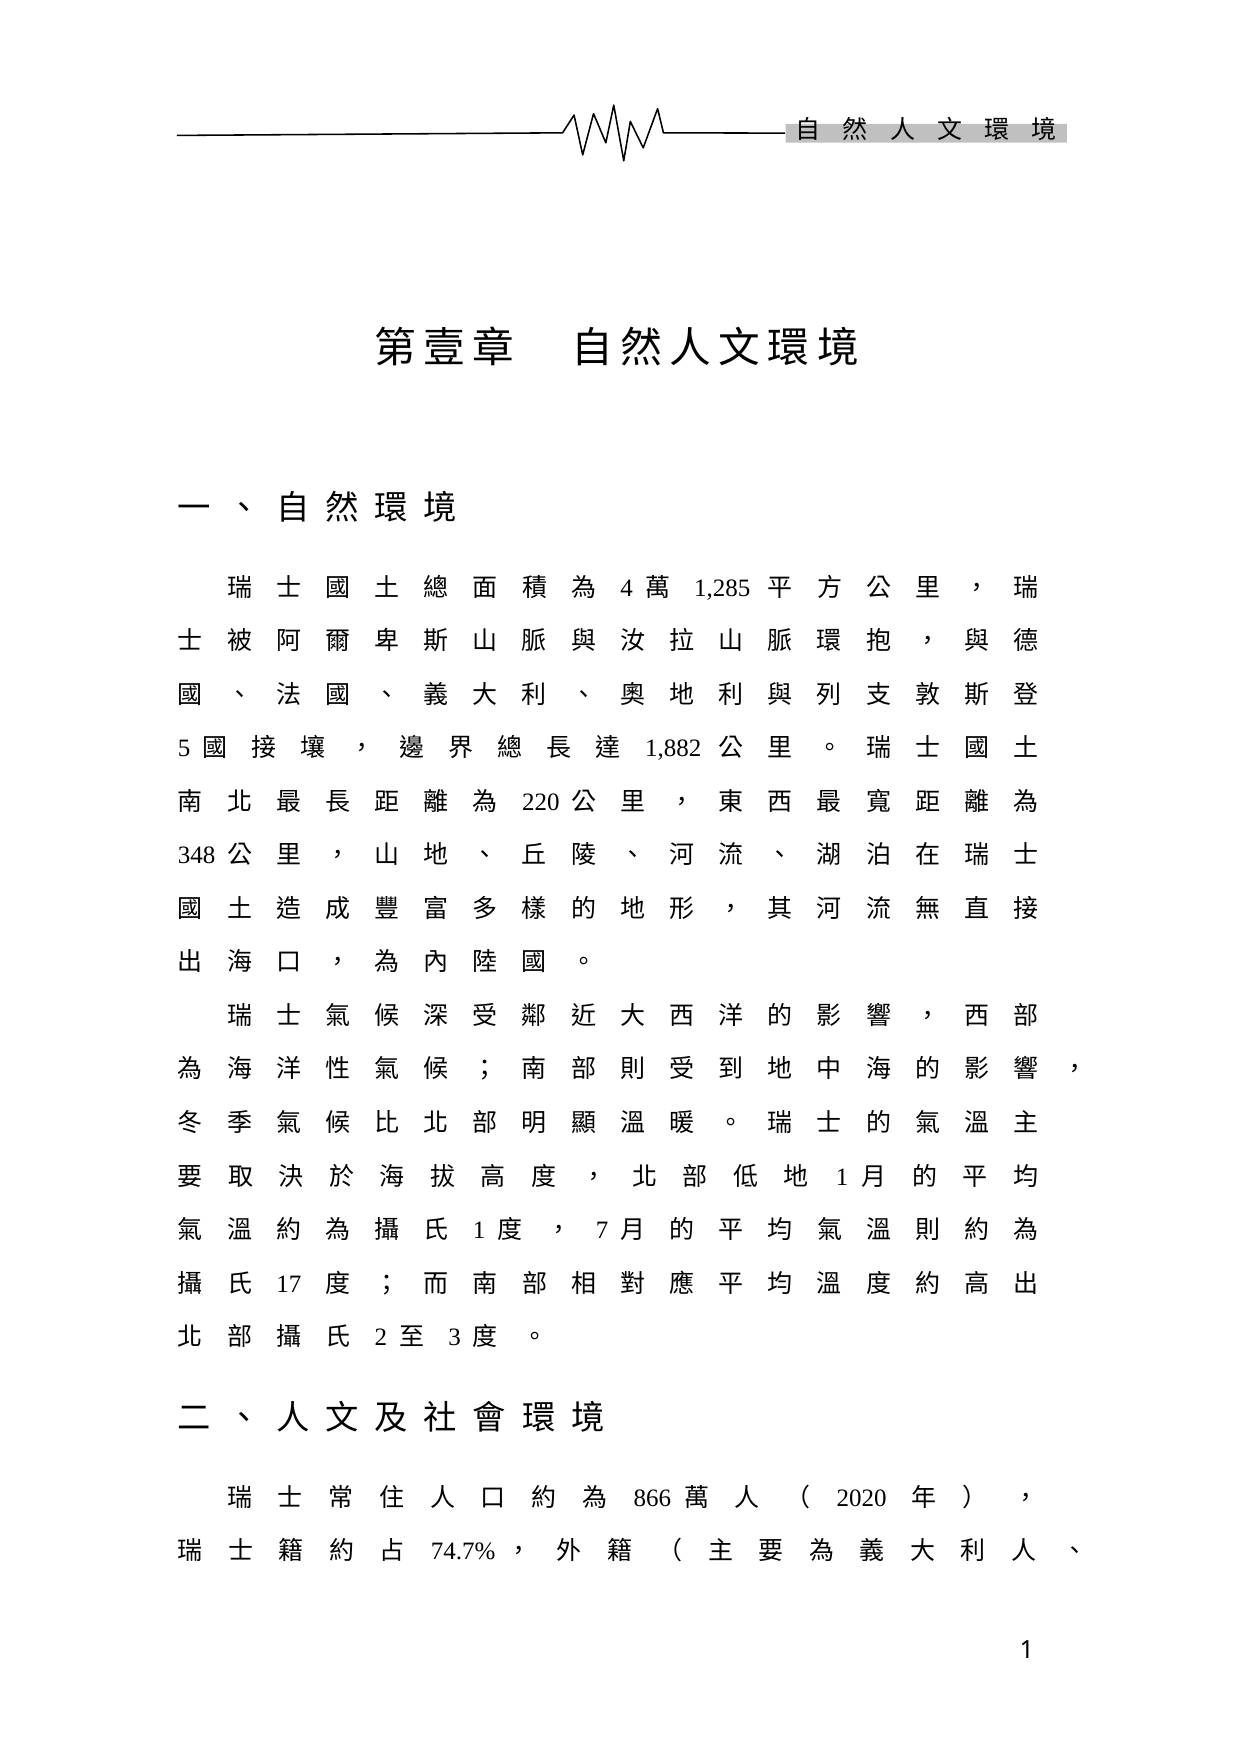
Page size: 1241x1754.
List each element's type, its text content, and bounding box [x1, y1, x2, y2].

text 瑞士氣候深受鄰近大西洋的影響，西部為海洋性氣候；南部則受到地中海的影響，冬季氣候比北部明顯溫暖。瑞士的氣溫主要取決於海拔高度，北部低地1月的平均氣溫約為攝氏1度，7月的平均氣溫則約為攝氏17度；而南部相對應平均溫度約高出北部攝氏2至3度。 [178, 987, 1063, 1362]
text 一、自然環境 [178, 478, 1063, 532]
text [178, 1469, 1063, 1576]
text 二、人文及社會環境 [178, 1388, 1063, 1442]
text 第壹章 自然人文環境 [178, 291, 1063, 398]
text 瑞士國土總面積為4萬1,285平方公里，瑞士被阿爾卑斯山脈與汝拉山脈環抱，與德國、法國、義大利、奧地利與列支敦斯登5國接壤，邊界總長達1,882公里。瑞士國土南北最長距離為220公里，東西最寬距離為348公里，山地、丘陵、河流、湖泊在瑞士國土造成豐富多樣的地形，其河流無直接出海口，為內陸國。 [178, 558, 1063, 987]
